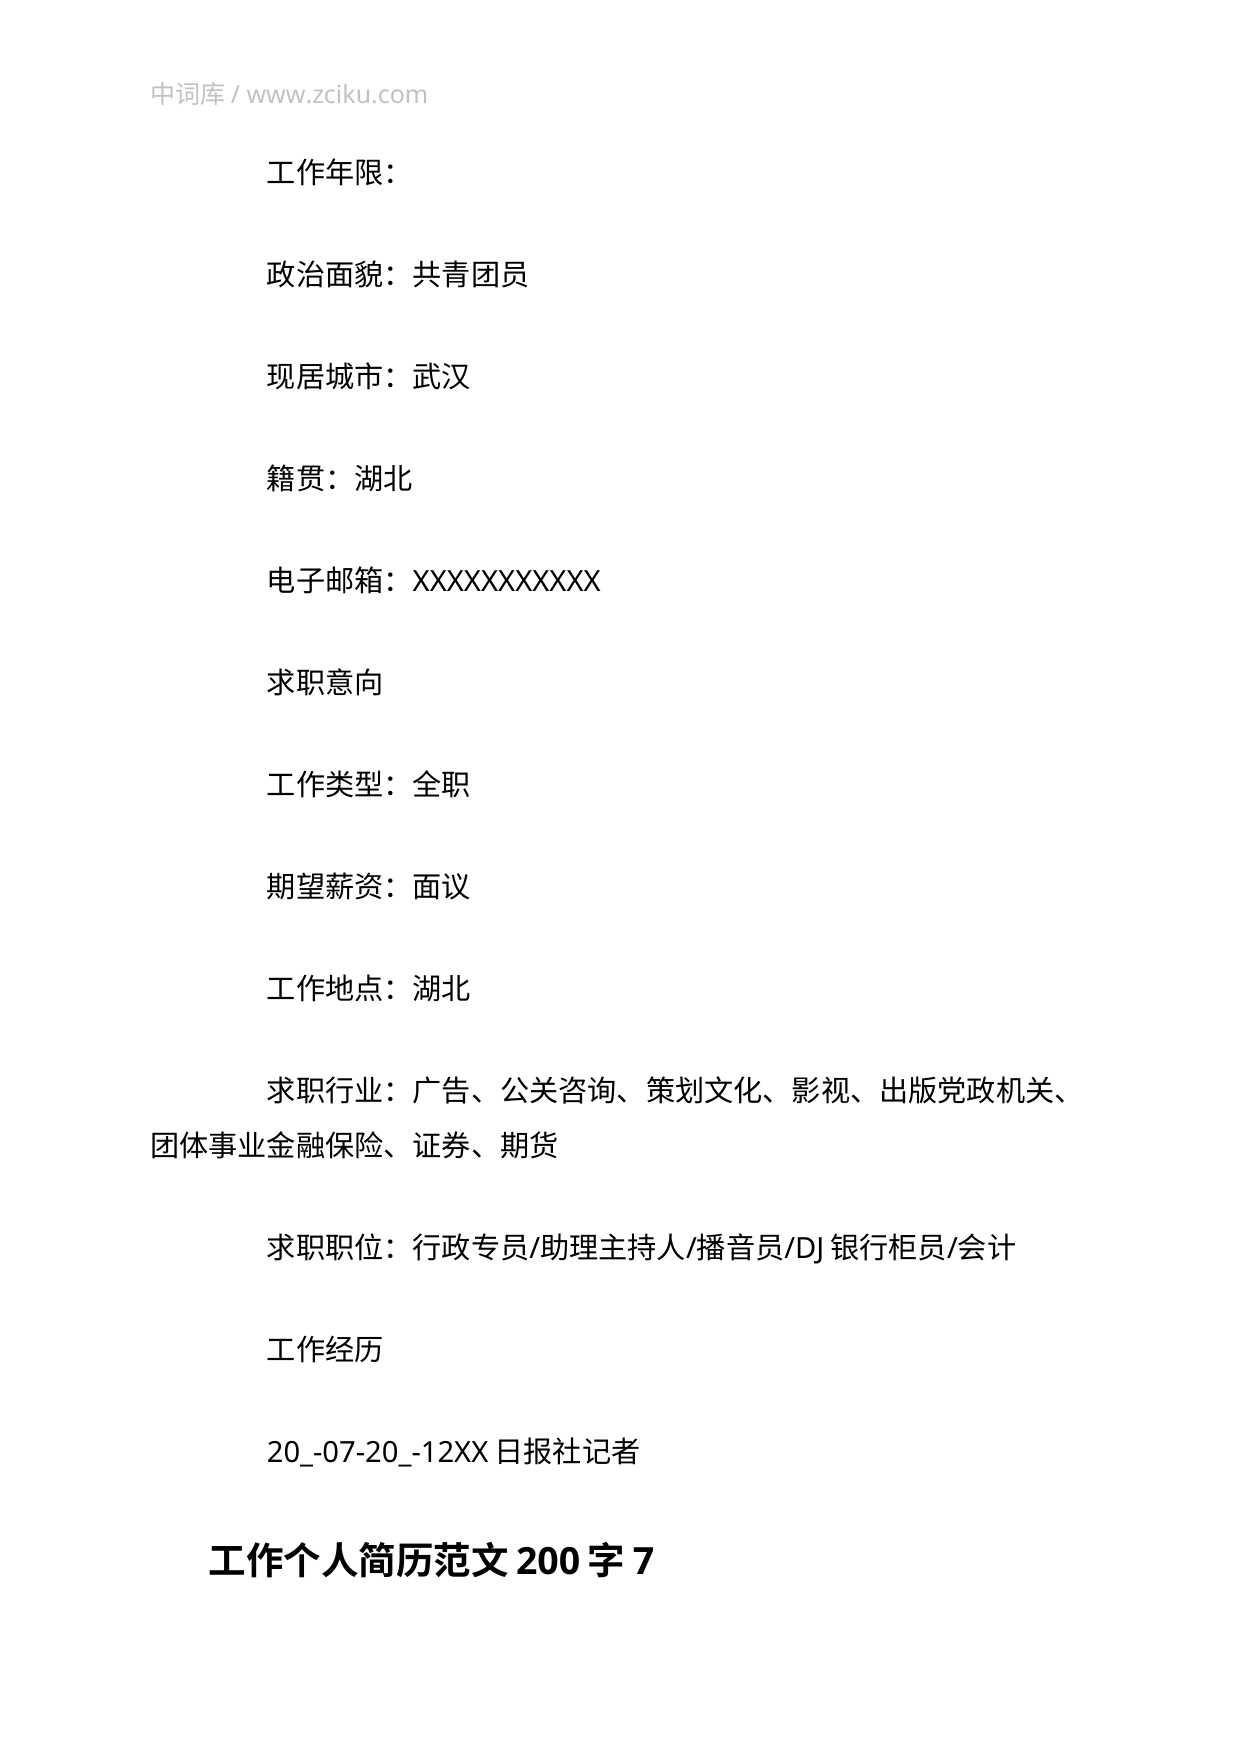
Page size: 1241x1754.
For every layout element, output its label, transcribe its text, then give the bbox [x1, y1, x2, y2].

text 求职行业：广告、公关咨询、策划文化、影视、出版党政机关、团体事业金融保险、证券、期货 [150, 1068, 1090, 1165]
text 工作年限： [150, 150, 1090, 192]
text 电子邮箱：XXXXXXXXXXX [150, 558, 1090, 600]
text 工作地点：湖北 [150, 966, 1090, 1008]
text 籍贯：湖北 [150, 456, 1090, 498]
text 求职意向 [150, 660, 1090, 702]
text 求职职位：行政专员/助理主持人/播音员/DJ银行柜员/会计 [150, 1224, 1090, 1267]
text 工作类型：全职 [150, 762, 1090, 804]
text 工作经历 [150, 1327, 1090, 1369]
text 工作个人简历范文200字7 [150, 1531, 1090, 1585]
text 现居城市：武汉 [150, 354, 1090, 396]
text 政治面貌：共青团员 [150, 252, 1090, 294]
text 20_-07-20_-12XX日报社记者 [150, 1428, 1090, 1471]
text 期望薪资：面议 [150, 864, 1090, 906]
